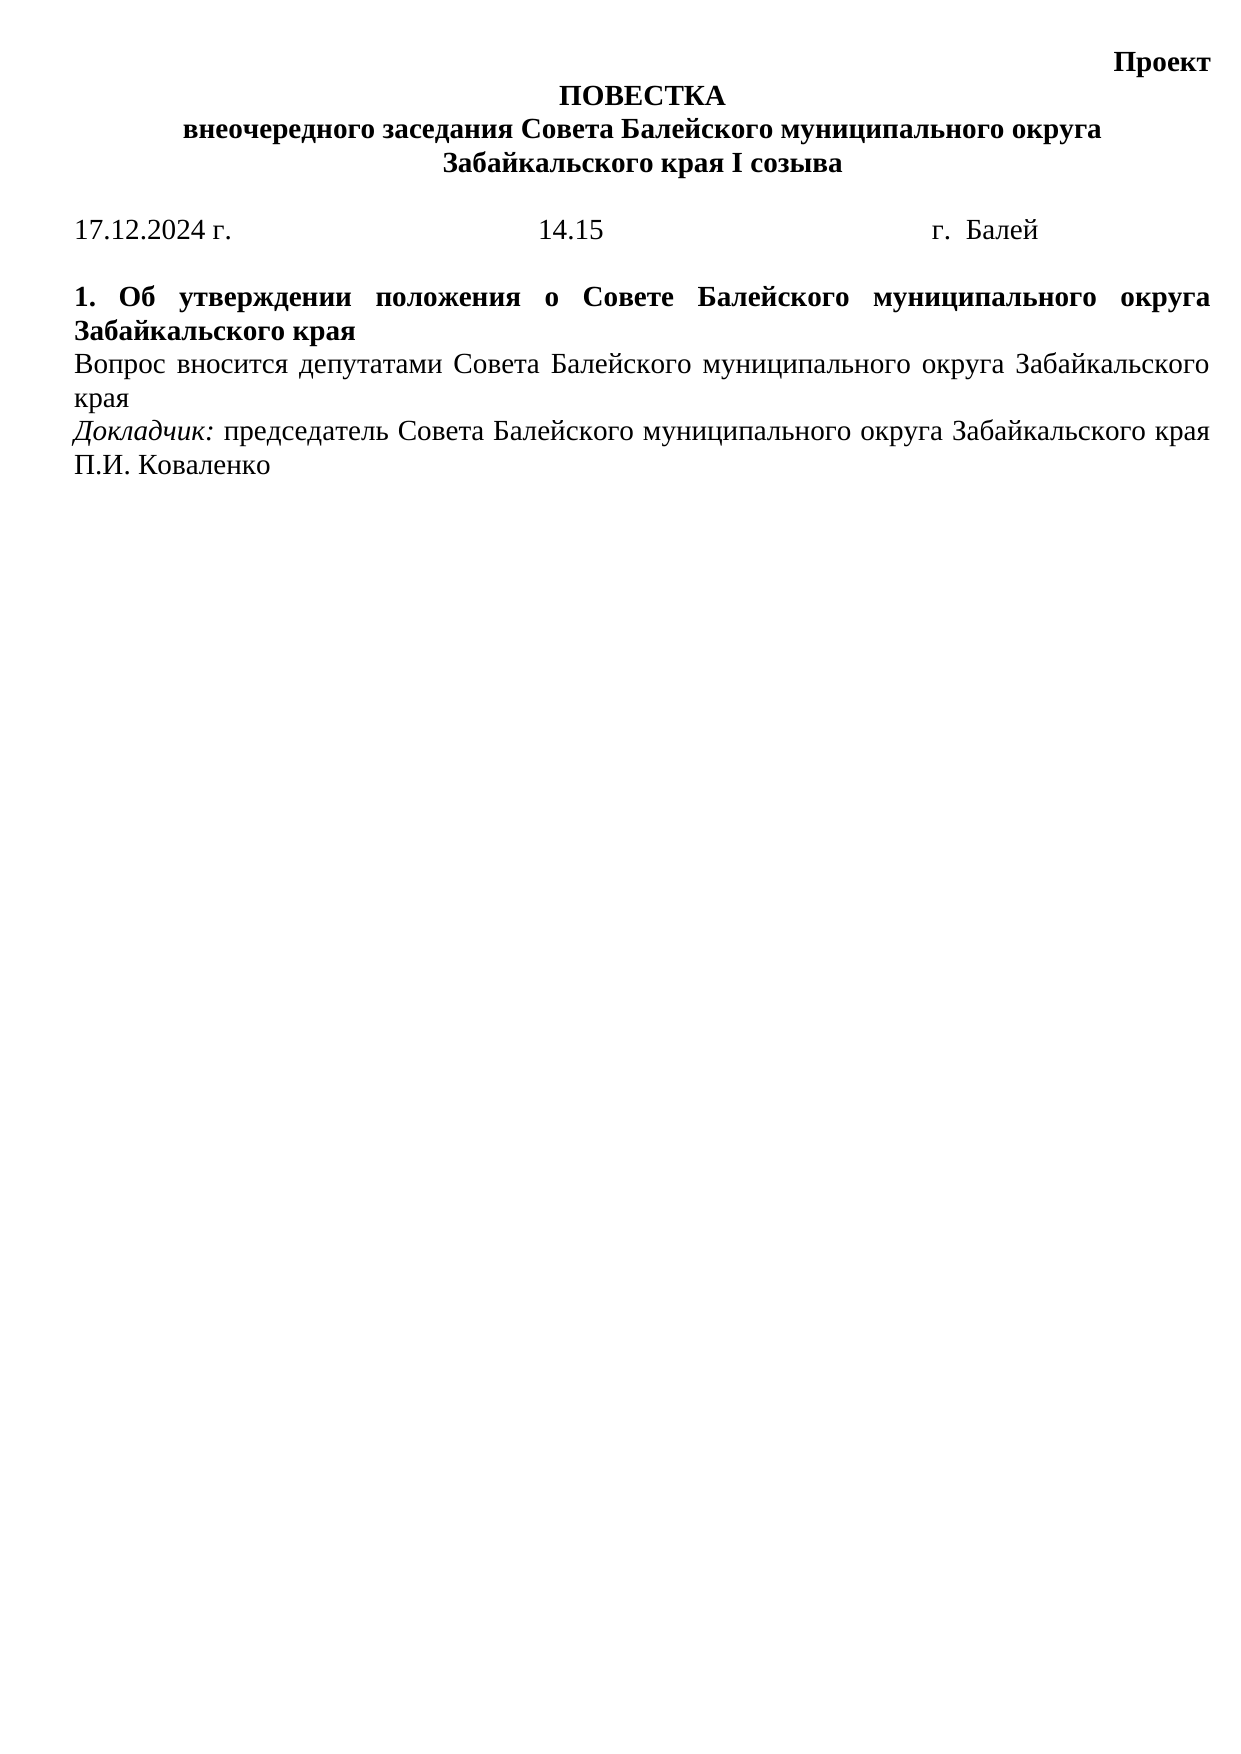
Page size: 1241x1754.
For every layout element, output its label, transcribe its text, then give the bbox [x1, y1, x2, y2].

text 17.12.2024 г. 14.15 г. Балей [74, 212, 1211, 246]
text Проект [74, 44, 1211, 78]
text внеочередного заседания Совета Балейского муниципального округа Забайкальского края I созыва [74, 111, 1211, 178]
text ПОВЕСТКА [74, 78, 1211, 111]
list Об утверждении положения о Совете Балейского муниципального округа Забайкальского края [74, 279, 1211, 346]
list Докладчик: председатель Совета Балейского муниципального округа Забайкальского края П.И. Коваленко [74, 413, 1211, 480]
list Вопрос вносится депутатами Совета Балейского муниципального округа Забайкальского края [74, 346, 1211, 413]
